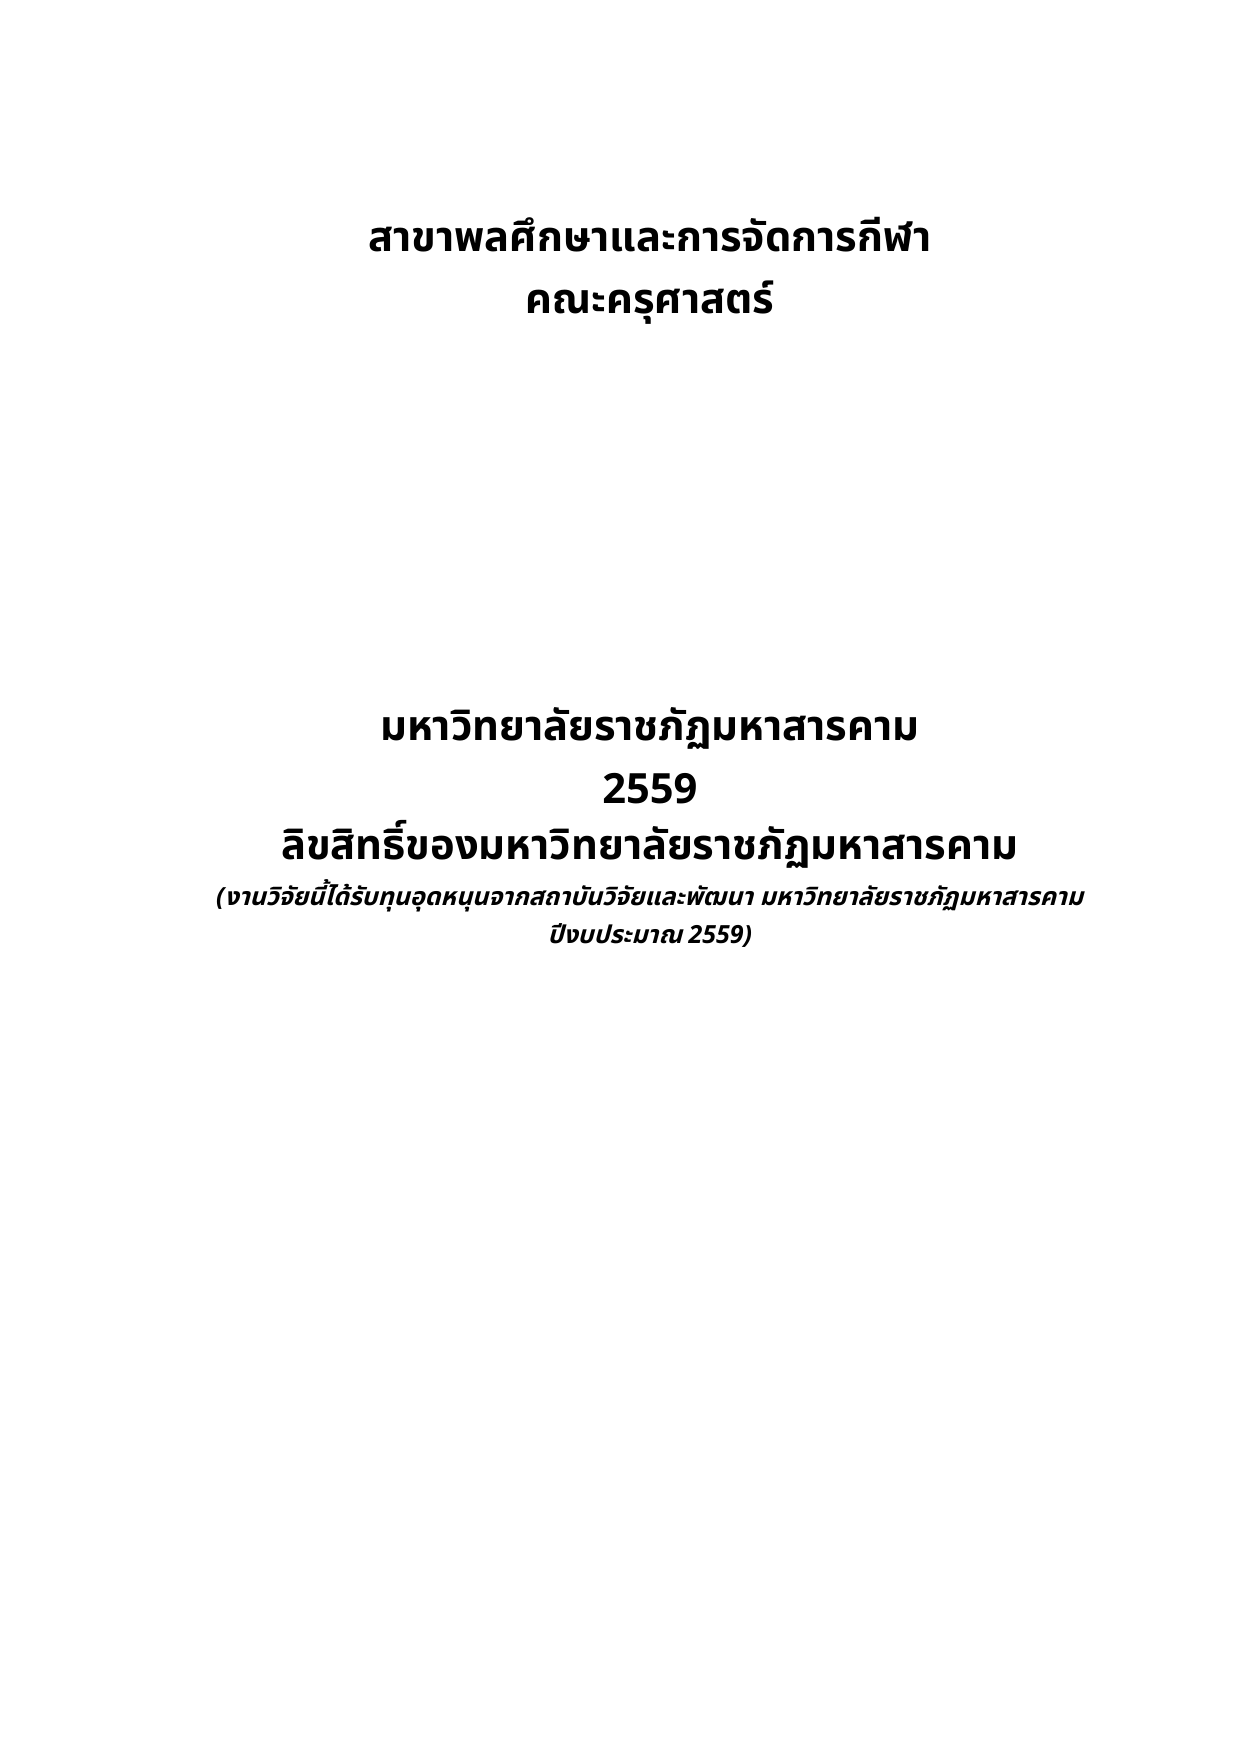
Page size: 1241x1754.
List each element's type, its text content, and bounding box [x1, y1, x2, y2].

text มหาวิทยาลัยราชภัฏมหาสารคาม [207, 696, 1092, 759]
text ลิขสิทธิ์ของมหาวิทยาลัยราชภัฏมหาสารคาม (งานวิจัยนี้ได้รับทุนอุดหนุนจากสถาบันวิจัยและพัฒนา มหาวิทยาลัยราชภัฏมหาสารคาม ปีงบประมาณ 2559) [207, 816, 1092, 954]
text คณะครุศาสตร์ [207, 270, 1092, 333]
text 2559 [207, 759, 1092, 816]
text สาขาพลศึกษาและการจัดการกีฬา [207, 207, 1092, 270]
